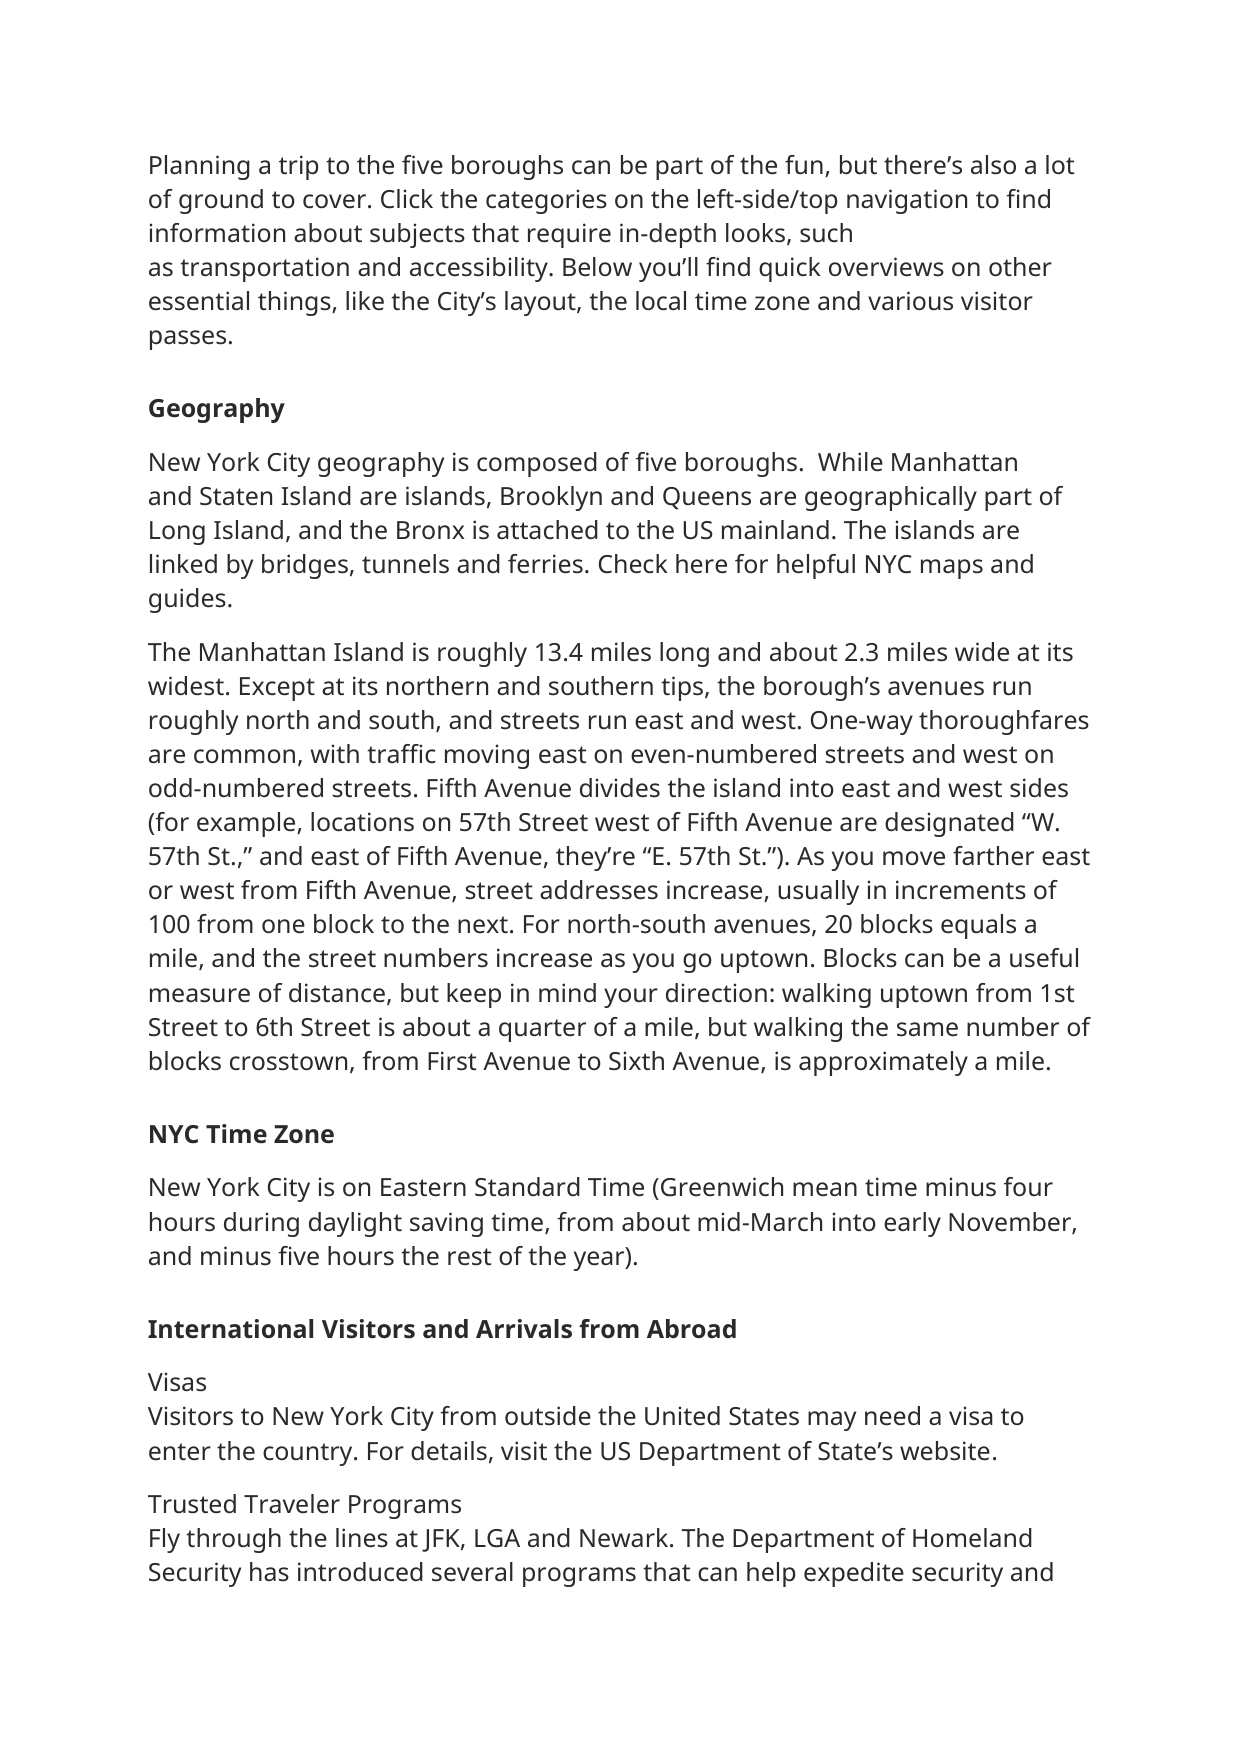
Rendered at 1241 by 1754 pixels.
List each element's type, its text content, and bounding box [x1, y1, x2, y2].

text Visas Visitors to New York City from outside the United States may need a visa to enter the country. For details, visit the US Department of State’s website. [148, 1365, 1093, 1467]
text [148, 1487, 1093, 1589]
text The Manhattan Island is roughly 13.4 miles long and about 2.3 miles wide at its widest. Except at its northern and southern tips, the borough’s avenues run roughly north and south, and streets run east and west. One-way thoroughfares are common, with traffic moving east on even-numbered streets and west on odd-numbered streets. Fifth Avenue divides the island into east and west sides (for example, locations on 57th Street west of Fifth Avenue are designated “W. 57th St.,” and east of Fifth Avenue, they’re “E. 57th St.”). As you move farther east or west from Fifth Avenue, street addresses increase, usually in increments of 100 from one block to the next. For north-south avenues, 20 blocks equals a mile, and the street numbers increase as you go uptown. Blocks can be a useful measure of distance, but keep in mind your direction: walking uptown from 1st Street to 6th Street is about a quarter of a mile, but walking the same number of blocks crosstown, from First Avenue to Sixth Avenue, is approximately a mile. [148, 634, 1093, 1077]
text Geography [148, 391, 1093, 425]
text Planning a trip to the five boroughs can be part of the fun, but there’s also a lot of ground to cover. Click the categories on the left-side/top navigation to find information about subjects that require in-depth looks, such as transportation and accessibility. Below you’ll find quick overviews on other essential things, like the City’s layout, the local time zone and various visitor passes. [148, 148, 1093, 352]
text NYC Time Zone [148, 1116, 1093, 1151]
text International Visitors and Arrivals from Abroad [148, 1311, 1093, 1345]
text New York City geography is composed of five boroughs. While Manhattan and Staten Island are islands, Brooklyn and Queens are geographically part of Long Island, and the Bronx is attached to the US mainland. The islands are linked by bridges, tunnels and ferries. Check here for helpful NYC maps and guides. [148, 445, 1093, 615]
text New York City is on Eastern Standard Time (Greenwich mean time minus four hours during daylight saving time, from about mid-March into early November, and minus five hours the rest of the year). [148, 1170, 1093, 1272]
